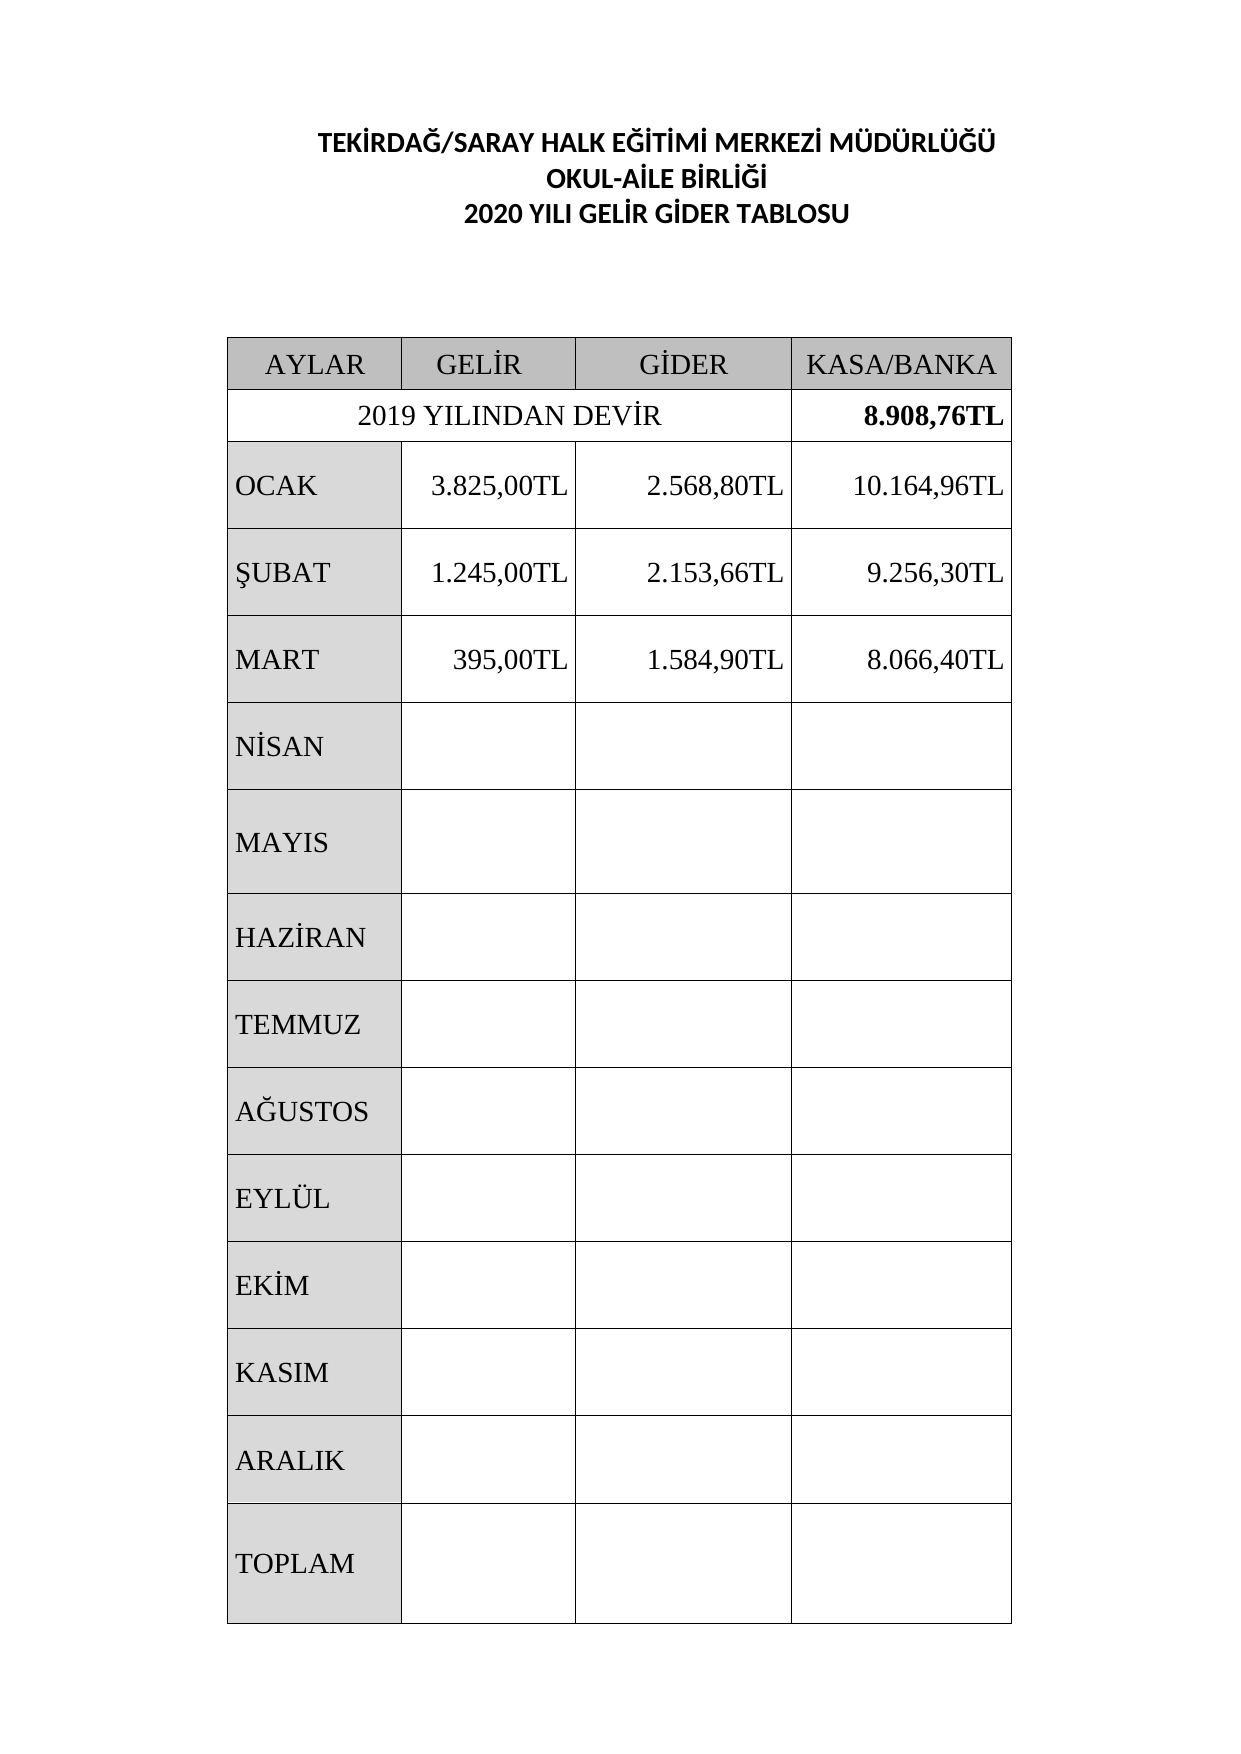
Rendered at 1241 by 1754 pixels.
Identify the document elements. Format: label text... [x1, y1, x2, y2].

text OKUL-AİLE BİRLİĞİ [148, 160, 1166, 196]
table_cell [576, 703, 791, 789]
table_cell [576, 1068, 791, 1154]
table_cell [792, 790, 1011, 893]
table_cell [402, 1504, 575, 1623]
table_cell [402, 981, 575, 1067]
table_cell [402, 1068, 575, 1154]
table_cell [402, 1155, 575, 1241]
table_cell 2.568,80TL [576, 442, 791, 528]
table_cell AĞUSTOS [228, 1068, 401, 1154]
table_cell 2019 YILINDAN DEVİR [228, 390, 791, 441]
table_header AYLAR [228, 338, 401, 389]
table_cell 8.908,76TL [792, 390, 1011, 441]
table_header KASA/BANKA [792, 338, 1011, 389]
table_header GELİR [402, 338, 575, 389]
table_cell [576, 981, 791, 1067]
table_cell 395,00TL [402, 616, 575, 702]
text TEKİRDAĞ/SARAY HALK EĞİTİMİ MERKEZİ MÜDÜRLÜĞÜ [148, 124, 1166, 160]
table_cell ARALIK [228, 1416, 401, 1502]
table_cell [792, 1416, 1011, 1502]
table_cell [792, 981, 1011, 1067]
table_cell [402, 790, 575, 893]
table_cell 1.584,90TL [576, 616, 791, 702]
table_cell 10.164,96TL [792, 442, 1011, 528]
table_cell 1.245,00TL [402, 529, 575, 615]
table_cell [792, 1329, 1011, 1415]
table_cell 2.153,66TL [576, 529, 791, 615]
table_cell TOPLAM [228, 1504, 401, 1623]
table_cell [792, 894, 1011, 980]
table_cell MART [228, 616, 401, 702]
table_cell [402, 1329, 575, 1415]
table_cell [576, 1155, 791, 1241]
table_cell KASIM [228, 1329, 401, 1415]
table_cell [402, 1416, 575, 1502]
table_cell [576, 790, 791, 893]
table_cell EYLÜL [228, 1155, 401, 1241]
table_cell [402, 703, 575, 789]
table_cell HAZİRAN [228, 894, 401, 980]
table_cell [792, 1068, 1011, 1154]
table_cell EKİM [228, 1242, 401, 1328]
table_cell ŞUBAT [228, 529, 401, 615]
table_cell [402, 894, 575, 980]
table_cell [792, 703, 1011, 789]
table_cell 8.066,40TL [792, 616, 1011, 702]
table_cell [576, 1329, 791, 1415]
table_cell TEMMUZ [228, 981, 401, 1067]
table_cell OCAK [228, 442, 401, 528]
table_cell MAYIS [228, 790, 401, 893]
table_cell [576, 894, 791, 980]
table_header GİDER [576, 338, 791, 389]
table_cell [576, 1504, 791, 1623]
table_cell [402, 1242, 575, 1328]
table_cell 9.256,30TL [792, 529, 1011, 615]
table_cell [576, 1416, 791, 1502]
text 2020 YILI GELİR GİDER TABLOSU [148, 196, 1166, 231]
table_cell [792, 1242, 1011, 1328]
table_cell [792, 1504, 1011, 1623]
table_cell [792, 1155, 1011, 1241]
table_cell [576, 1242, 791, 1328]
table_cell 3.825,00TL [402, 442, 575, 528]
table_cell NİSAN [228, 703, 401, 789]
